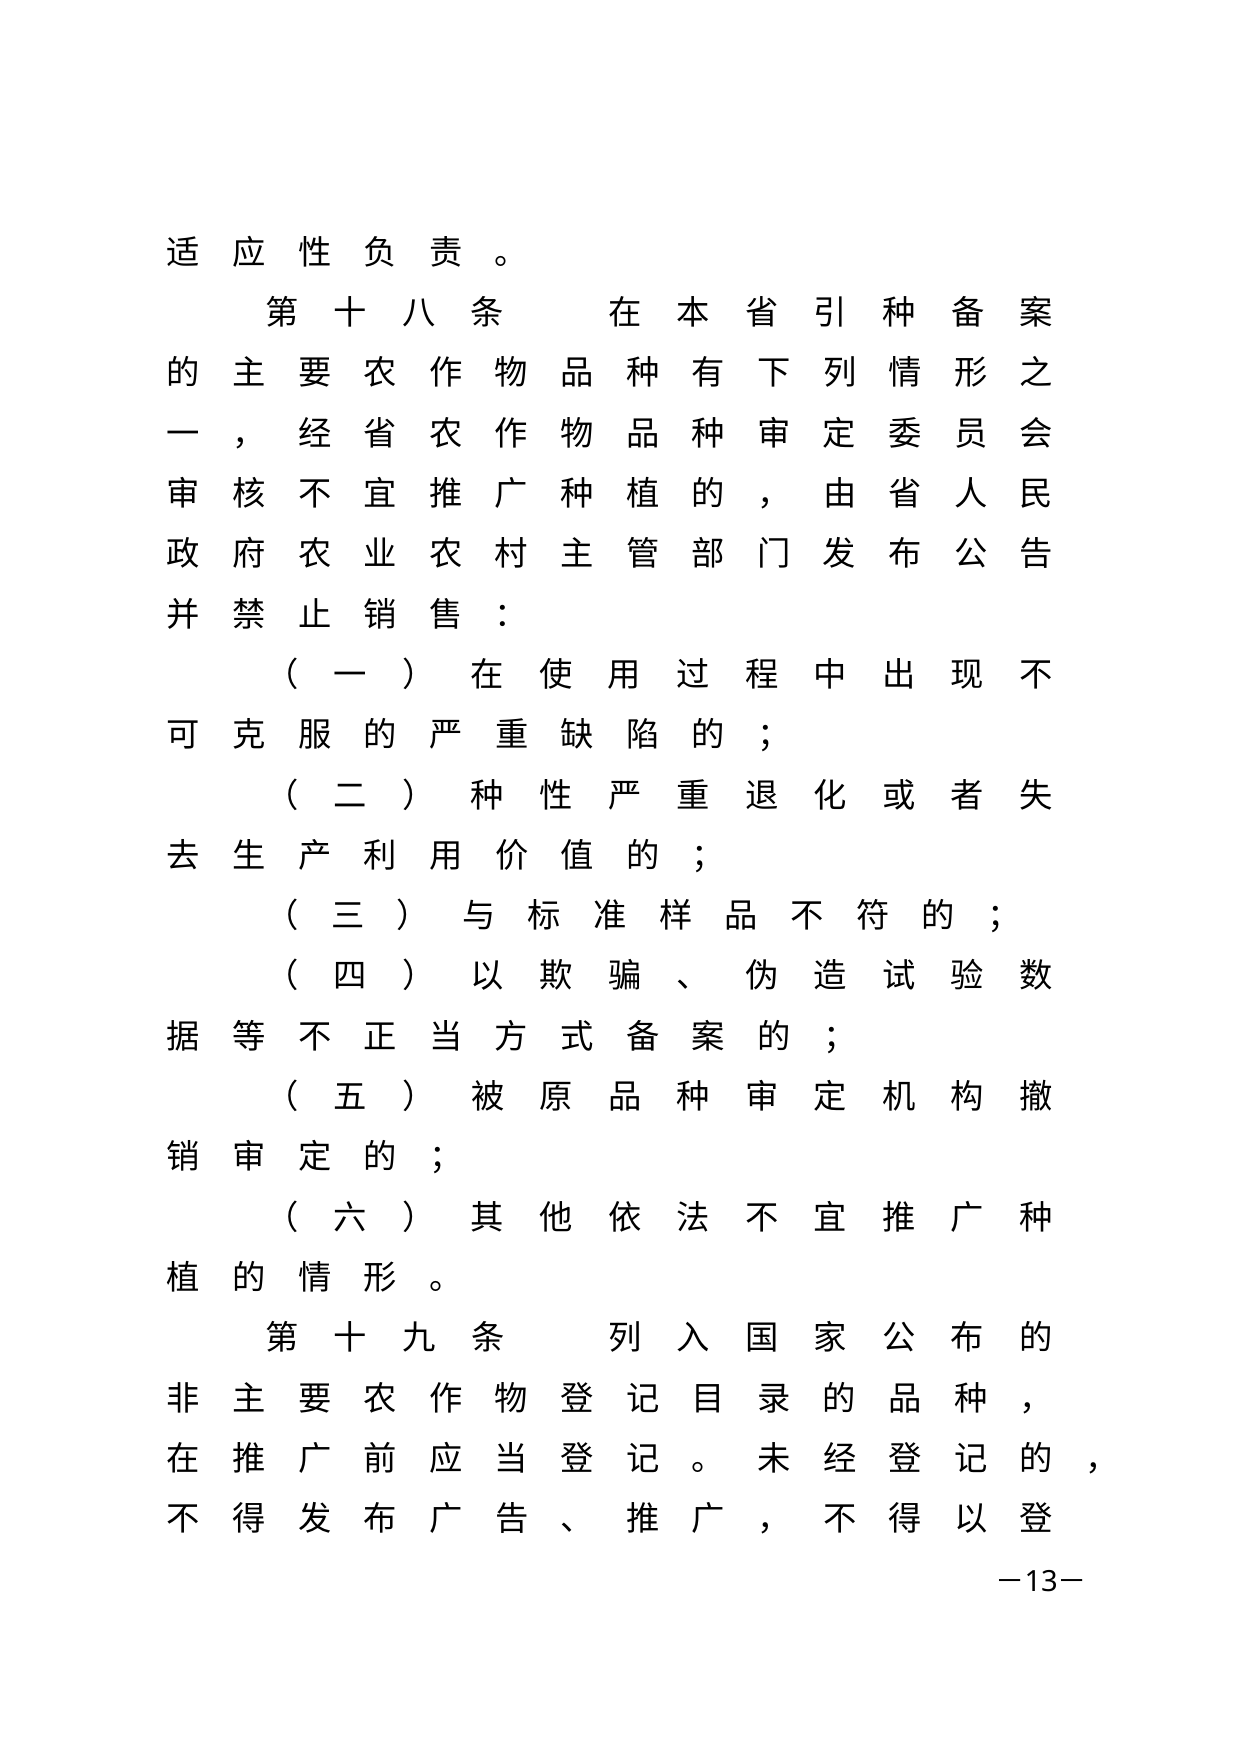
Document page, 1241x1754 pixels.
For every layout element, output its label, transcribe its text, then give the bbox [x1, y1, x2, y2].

text （二）种性严重退化或者失去生产利用价值的； [167, 762, 1085, 883]
text （一）在使用过程中出现不可克服的严重缺陷的； [167, 642, 1085, 762]
text 第十九条 列入国家公布的非主要农作物登记目录的品种，在推广前应当登记。未经登记的，不得发布广告、推广，不得以登记品种的名义销售。 [167, 1305, 1085, 1546]
text 第十八条 在本省引种备案的主要农作物品种有下列情形之一，经省农作物品种审定委员会审核不宜推广种植的，由省人民政府农业农村主管部门发布公告并禁止销售： [167, 280, 1085, 642]
text 引种者对引种品种的真实性、适应性负责。 [167, 219, 1085, 280]
text （三）与标准样品不符的； [167, 883, 1085, 943]
text （五）被原品种审定机构撤销审定的； [167, 1064, 1085, 1184]
text （六）其他依法不宜推广种植的情形。 [167, 1184, 1085, 1305]
text （四）以欺骗、伪造试验数据等不正当方式备案的； [167, 943, 1085, 1064]
